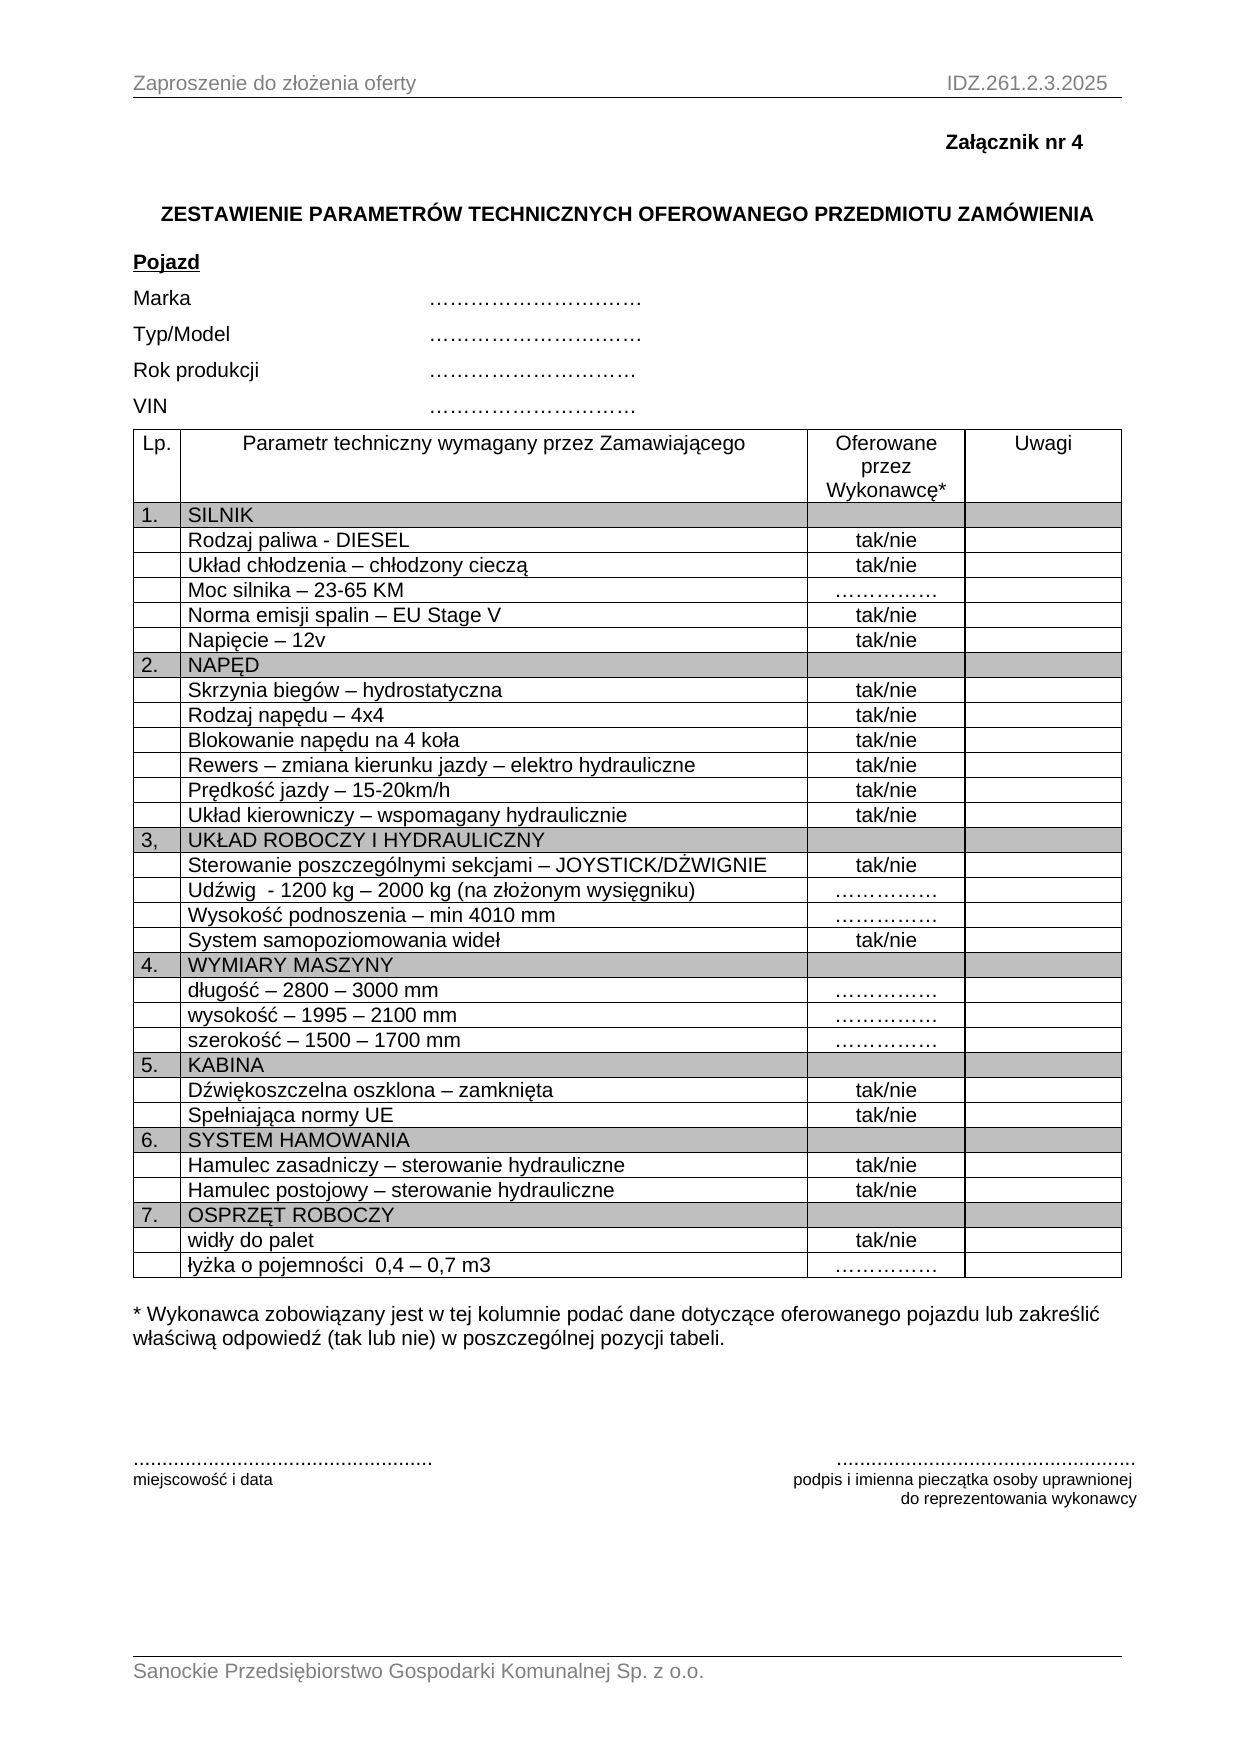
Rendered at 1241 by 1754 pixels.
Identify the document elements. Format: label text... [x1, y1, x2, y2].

table_cell [134, 603, 180, 627]
table_cell [966, 1053, 1121, 1077]
table_cell Blokowanie napędu na 4 koła [181, 728, 807, 752]
text do reprezentowania wykonawcy [133, 1489, 1122, 1508]
table_cell [134, 878, 180, 902]
table_cell Prędkość jazdy – 15-20km/h [181, 778, 807, 802]
table_cell Dźwiękoszczelna oszklona – zamknięta [181, 1078, 807, 1102]
table_cell [134, 1003, 180, 1027]
table_cell …………… [808, 1253, 964, 1277]
table_cell Moc silnika – 23-65 KM [181, 578, 807, 602]
table_cell długość – 2800 – 3000 mm [181, 978, 807, 1002]
table_cell [966, 528, 1121, 552]
table_cell [966, 1228, 1121, 1252]
table_cell 1. [134, 503, 180, 527]
table_cell [134, 978, 180, 1002]
table_cell …………… [808, 903, 964, 927]
table_cell Rodzaj napędu – 4x4 [181, 703, 807, 727]
table_cell [966, 753, 1121, 777]
table_cell [966, 903, 1121, 927]
table_cell Układ chłodzenia – chłodzony cieczą [181, 553, 807, 577]
table_cell [134, 1153, 180, 1177]
table_cell 5. [134, 1053, 180, 1077]
table_header Uwagi [966, 430, 1121, 502]
table_cell 3, [134, 828, 180, 852]
table_cell [808, 953, 964, 977]
table_cell [134, 553, 180, 577]
table_cell Hamulec zasadniczy – sterowanie hydrauliczne [181, 1153, 807, 1177]
table_header Oferowane przez Wykonawcę* [808, 430, 964, 502]
table_cell [966, 1203, 1121, 1227]
table_cell [808, 1053, 964, 1077]
table_cell [966, 1028, 1121, 1052]
table_cell tak/nie [808, 1228, 964, 1252]
table_cell tak/nie [808, 628, 964, 652]
table_cell Rodzaj paliwa - DIESEL [181, 528, 807, 552]
table_cell KABINA [181, 1053, 807, 1077]
table_cell [134, 903, 180, 927]
text Pojazd [133, 250, 1122, 274]
table_cell [134, 528, 180, 552]
text ZESTAWIENIE PARAMETRÓW TECHNICZNYCH OFEROWANEGO PRZEDMIOTU ZAMÓWIENIA [133, 202, 1122, 226]
text * Wykonawca zobowiązany jest w tej kolumnie podać dane dotyczące oferowanego pojazdu lub zakreślić właściwą odpowiedź (tak lub nie) w poszczególnej pozycji tabeli. [133, 1302, 1122, 1350]
table_cell tak/nie [808, 678, 964, 702]
table_cell System samopoziomowania wideł [181, 928, 807, 952]
text Załącznik nr 4 [945, 130, 1122, 154]
table_cell 6. [134, 1128, 180, 1152]
table_cell NAPĘD [181, 653, 807, 677]
table_cell [134, 803, 180, 827]
table_cell SILNIK [181, 503, 807, 527]
table_cell [966, 1003, 1121, 1027]
table_cell [966, 953, 1121, 977]
table_cell [134, 753, 180, 777]
table_cell tak/nie [808, 778, 964, 802]
table_cell …………… [808, 878, 964, 902]
table_cell [134, 778, 180, 802]
table_cell Napięcie – 12v [181, 628, 807, 652]
table_cell Norma emisji spalin – EU Stage V [181, 603, 807, 627]
text Typ/Model …………………….…… [133, 322, 1122, 346]
table_cell [134, 1253, 180, 1277]
table_cell tak/nie [808, 1178, 964, 1202]
table_cell [966, 1078, 1121, 1102]
table_cell [966, 678, 1121, 702]
table_cell Rewers – zmiana kierunku jazdy – elektro hydrauliczne [181, 753, 807, 777]
table_cell [134, 703, 180, 727]
table_cell [808, 653, 964, 677]
table_cell tak/nie [808, 753, 964, 777]
table_cell tak/nie [808, 803, 964, 827]
table_cell [966, 603, 1121, 627]
table_cell [966, 878, 1121, 902]
table_cell tak/nie [808, 728, 964, 752]
table_cell [134, 853, 180, 877]
table_cell Hamulec postojowy – sterowanie hydrauliczne [181, 1178, 807, 1202]
table_cell [966, 653, 1121, 677]
table_cell [134, 1103, 180, 1127]
table_cell wysokość – 1995 – 2100 mm [181, 1003, 807, 1027]
text miejscowość i data podpis i imienna pieczątka osoby uprawnionej [133, 1470, 1122, 1489]
table_cell łyżka o pojemności 0,4 – 0,7 m3 [181, 1253, 807, 1277]
table_cell [808, 1128, 964, 1152]
table_cell Wysokość podnoszenia – min 4010 mm [181, 903, 807, 927]
table_cell [966, 778, 1121, 802]
table_cell [966, 703, 1121, 727]
table_cell [134, 728, 180, 752]
table_cell …………… [808, 578, 964, 602]
table_cell [966, 1253, 1121, 1277]
text VIN ………………………… [133, 393, 1122, 417]
text Rok produkcji ………………………… [133, 357, 1122, 381]
table_cell [966, 853, 1121, 877]
table_cell tak/nie [808, 703, 964, 727]
table_cell [966, 1153, 1121, 1177]
text .................................................... .................................................... [133, 1446, 1122, 1470]
table_cell tak/nie [808, 853, 964, 877]
table_cell tak/nie [808, 1153, 964, 1177]
table_cell [966, 828, 1121, 852]
table_cell [966, 1178, 1121, 1202]
table_cell [808, 828, 964, 852]
table_cell szerokość – 1500 – 1700 mm [181, 1028, 807, 1052]
table_cell SYSTEM HAMOWANIA [181, 1128, 807, 1152]
table_cell [966, 728, 1121, 752]
table_cell [134, 928, 180, 952]
table_cell [966, 503, 1121, 527]
table_cell Udźwig - 1200 kg – 2000 kg (na złożonym wysięgniku) [181, 878, 807, 902]
table_cell [966, 978, 1121, 1002]
table_cell [966, 1128, 1121, 1152]
table_cell [966, 803, 1121, 827]
table_cell [966, 1103, 1121, 1127]
table_cell WYMIARY MASZYNY [181, 953, 807, 977]
table_cell 4. [134, 953, 180, 977]
table_cell [134, 1028, 180, 1052]
table_cell tak/nie [808, 528, 964, 552]
table_cell [134, 578, 180, 602]
text Marka …………………….…… [133, 286, 1122, 309]
table_cell [134, 628, 180, 652]
table_cell [966, 578, 1121, 602]
table_cell Skrzynia biegów – hydrostatyczna [181, 678, 807, 702]
table_cell [966, 928, 1121, 952]
table_header Parametr techniczny wymagany przez Zamawiającego [181, 430, 807, 502]
table_cell tak/nie [808, 603, 964, 627]
table_cell UKŁAD ROBOCZY I HYDRAULICZNY [181, 828, 807, 852]
table_cell [808, 1203, 964, 1227]
table_cell …………… [808, 1028, 964, 1052]
table_cell …………… [808, 978, 964, 1002]
table_cell [134, 1228, 180, 1252]
table_cell tak/nie [808, 1103, 964, 1127]
table_cell [966, 628, 1121, 652]
table_header Lp. [134, 430, 180, 502]
table_cell Układ kierowniczy – wspomagany hydraulicznie [181, 803, 807, 827]
table_cell tak/nie [808, 1078, 964, 1102]
table_cell OSPRZĘT ROBOCZY [181, 1203, 807, 1227]
table_cell tak/nie [808, 553, 964, 577]
table_cell [134, 678, 180, 702]
table_cell [808, 503, 964, 527]
table_cell tak/nie [808, 928, 964, 952]
table_cell [134, 1178, 180, 1202]
table_cell [966, 553, 1121, 577]
table_cell …………… [808, 1003, 964, 1027]
table_cell Spełniająca normy UE [181, 1103, 807, 1127]
table_cell 7. [134, 1203, 180, 1227]
table_cell 2. [134, 653, 180, 677]
table_cell Sterowanie poszczególnymi sekcjami – JOYSTICK/DŻWIGNIE [181, 853, 807, 877]
table_cell widły do palet [181, 1228, 807, 1252]
table_cell [134, 1078, 180, 1102]
